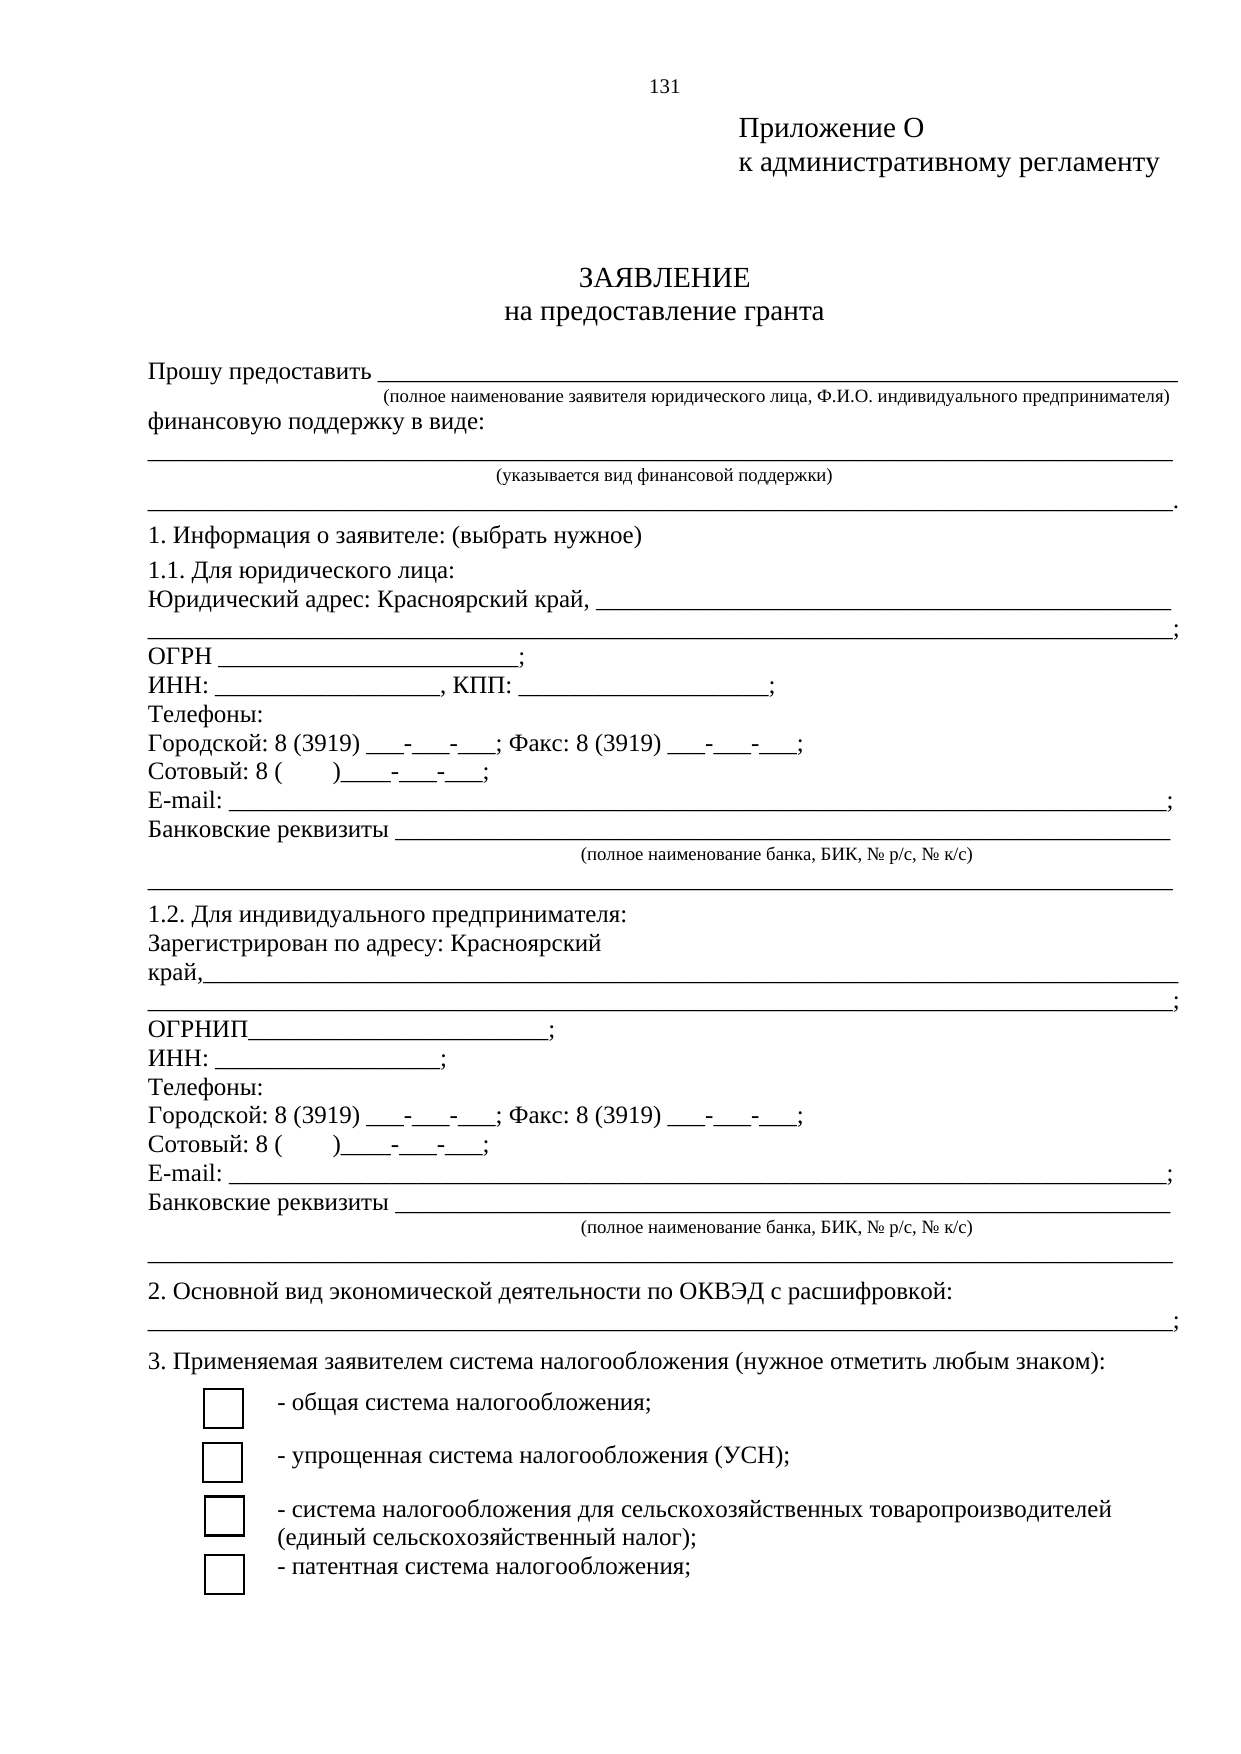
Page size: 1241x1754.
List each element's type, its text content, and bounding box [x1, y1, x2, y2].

text (полное наименование банка, БИК, № р/с, № к/с) [298, 843, 1181, 864]
text __________________________________________________________________________________; [148, 986, 1181, 1014]
title __________________________________________________________________________________ [148, 435, 1181, 464]
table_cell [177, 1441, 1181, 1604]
text Приложение О [738, 110, 1181, 144]
text Юридический адрес: Красноярский край, ______________________________________________ [148, 584, 1181, 613]
text __________________________________________________________________________________ [148, 864, 1181, 893]
text ИНН: __________________, КПП: ____________________; [148, 670, 1181, 699]
text 2. Основной вид экономической деятельности по ОКВЭД с расшифровкой: [148, 1276, 1181, 1305]
text на предоставление гранта [148, 293, 1181, 327]
text Телефоны: [148, 699, 1181, 728]
text (полное наименование банка, БИК, № р/с, № к/с) [298, 1216, 1181, 1237]
text Банковские реквизиты ______________________________________________________________ [148, 814, 1181, 843]
text 3. Применяемая заявителем система налогообложения (нужное отметить любым знаком): [148, 1346, 1181, 1375]
text Прошу предоставить ________________________________________________________________ [148, 356, 1181, 384]
text ИНН: __________________; [148, 1043, 1181, 1072]
text __________________________________________________________________________________ [148, 1237, 1181, 1266]
text 1.1. Для юридического лица: [148, 555, 1181, 584]
text Сотовый: 8 ( )____-___-___; [148, 756, 1181, 785]
text Городской: 8 (3919) ___-___-___; Факс: 8 (3919) ___-___-___; [148, 728, 1181, 756]
text к административному регламенту [738, 144, 1181, 177]
text E-mail: ___________________________________________________________________________; [148, 785, 1181, 814]
text 1.2. Для индивидуального предпринимателя: [148, 899, 1181, 928]
text __________________________________________________________________________________; [148, 1305, 1181, 1334]
text ОГРН ________________________; [148, 641, 1181, 670]
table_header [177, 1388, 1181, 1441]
text ЗАЯВЛЕНИЕ [148, 260, 1181, 293]
text ОГРНИП________________________; [148, 1014, 1181, 1043]
text 1. Информация о заявителе: (выбрать нужное) [148, 520, 1181, 549]
title (указывается вид финансовой поддержки) [148, 464, 1181, 485]
text Городской: 8 (3919) ___-___-___; Факс: 8 (3919) ___-___-___; [148, 1101, 1181, 1129]
title __________________________________________________________________________________. [148, 485, 1181, 514]
text Зарегистрирован по адресу: Красноярский край,______________________________________________________________________________ [148, 928, 1181, 986]
text Сотовый: 8 ( )____-___-___; [148, 1129, 1181, 1158]
text Телефоны: [148, 1072, 1181, 1101]
text __________________________________________________________________________________; [148, 613, 1181, 641]
text E-mail: ___________________________________________________________________________; [148, 1158, 1181, 1187]
text финансовую поддержку в виде: [148, 406, 1181, 435]
text Банковские реквизиты ______________________________________________________________ [148, 1187, 1181, 1216]
text (полное наименование заявителя юридического лица, Ф.И.О. индивидуального предпринимателя) [298, 384, 1181, 406]
